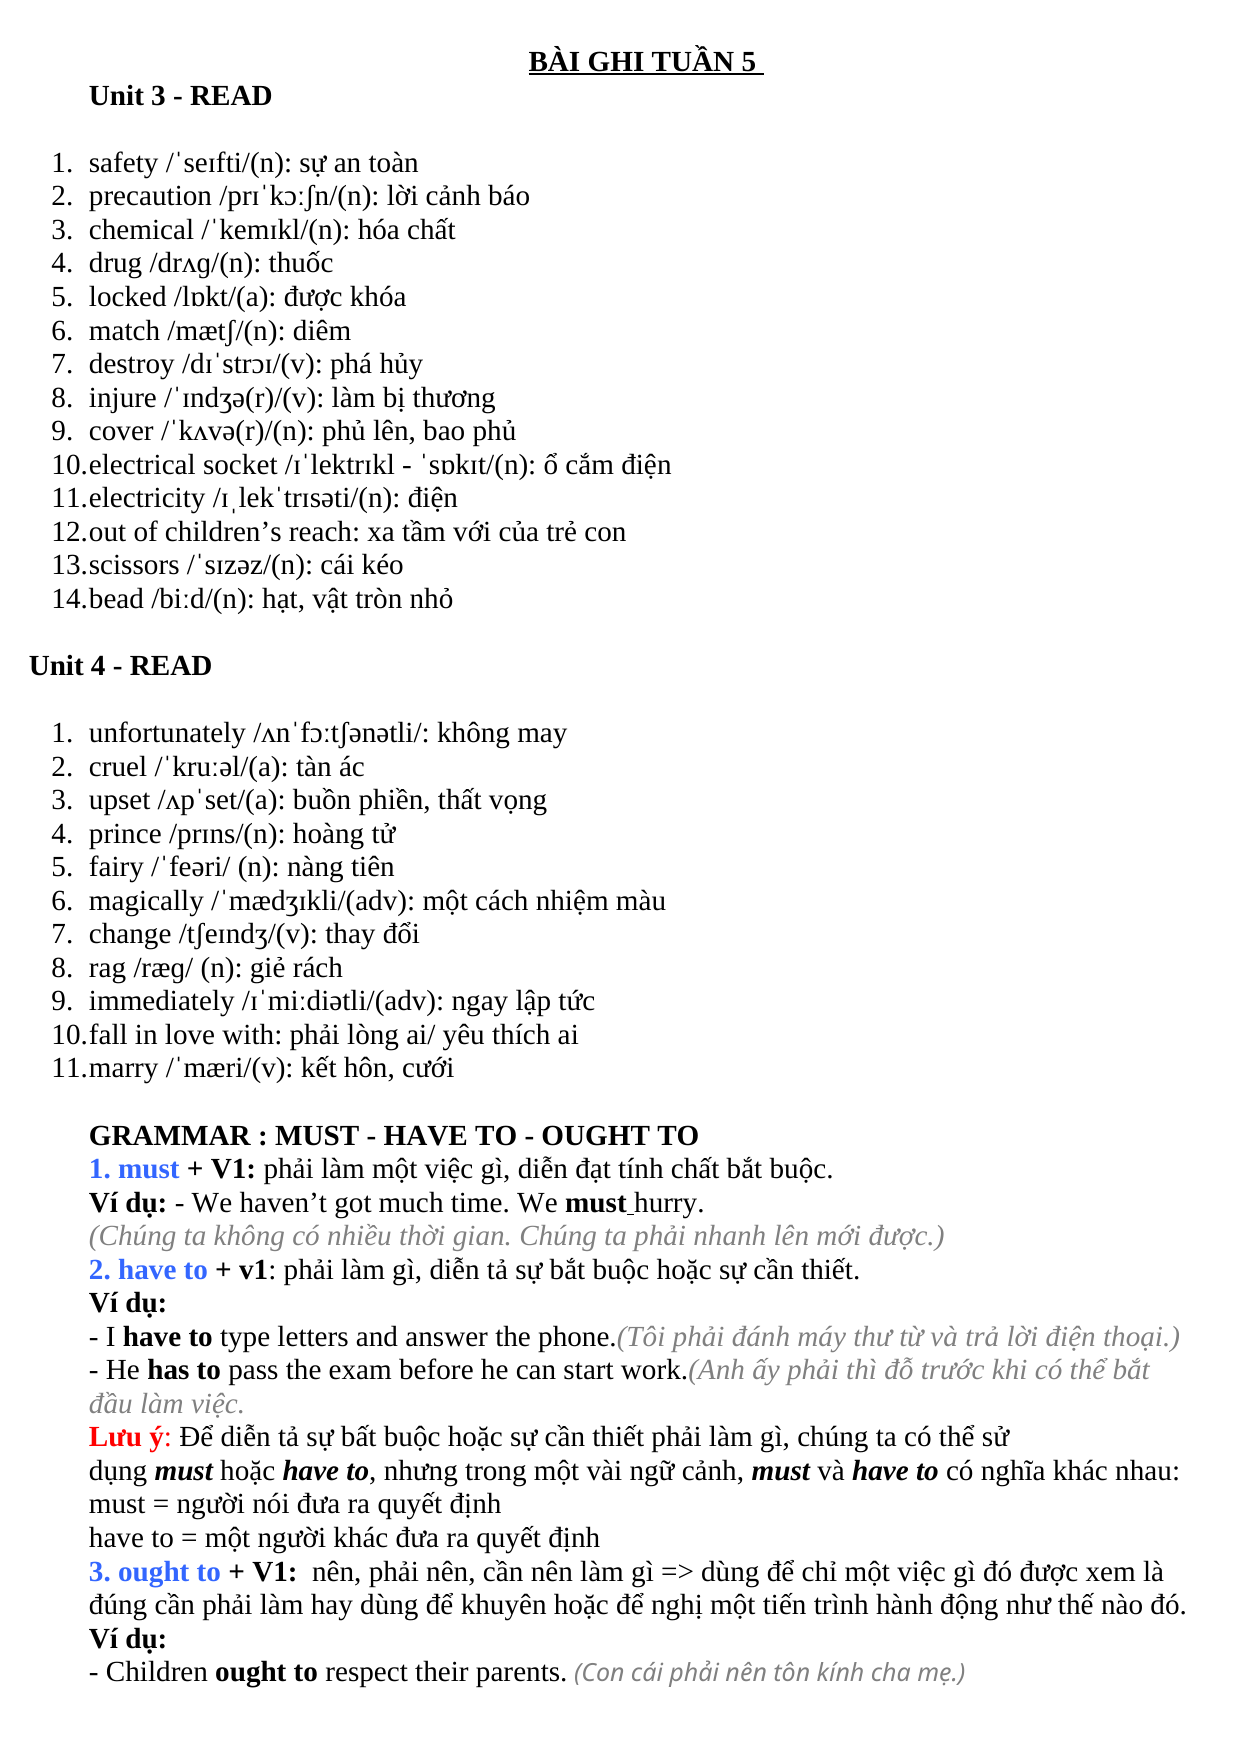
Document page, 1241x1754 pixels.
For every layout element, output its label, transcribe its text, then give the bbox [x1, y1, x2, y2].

text must = người nói đưa ra quyết định [89, 1487, 1196, 1520]
list precaution /prɪˈkɔːʃn/(n): lời cảnh báo [51, 178, 1196, 212]
list bead /biːd/(n): hạt, vật tròn nhỏ [51, 581, 1196, 614]
list fairy /ˈfeəri/ (n): nàng tiên [51, 849, 1196, 883]
text BÀI GHI TUẦN 5 [89, 44, 1196, 78]
list cover /ˈkʌvə(r)/(n): phủ lên, bao phủ [51, 413, 1196, 447]
list cruel /ˈkruːəl/(a): tàn ác [51, 749, 1196, 782]
subtitle Ví dụ: - We haven’t got much time. We must hurry. [89, 1185, 1196, 1218]
list magically /ˈmædʒɪkli/(adv): một cách nhiệm màu [51, 883, 1196, 916]
list drug /drʌɡ/(n): thuốc [51, 246, 1196, 279]
list prince /prɪns/(n): hoàng tử [51, 816, 1196, 849]
text Unit 4 - READ [28, 648, 1196, 682]
list electrical socket /ɪˈlektrɪkl - ˈsɒkɪt/(n): ổ cắm điện [51, 447, 1196, 480]
list chemical /ˈkemɪkl/(n): hóa chất [51, 212, 1196, 246]
text have to = một người khác đưa ra quyết định [89, 1520, 1196, 1554]
text - Children ought to respect their parents. (Con cái phải nên tôn kính cha mẹ.) [89, 1654, 1196, 1689]
list marry /ˈmæri/(v): kết hôn, cưới [51, 1051, 1196, 1084]
list injure /ˈɪndʒə(r)/(v): làm bị thương [51, 380, 1196, 413]
text Lưu ý: Để diễn tả sự bất buộc hoặc sự cần thiết phải làm gì, chúng ta có thể sử dụng must hoặc have to, nhưng trong một vài ngữ cảnh, must và have to có nghĩa khác nhau: [89, 1419, 1196, 1487]
list destroy /dɪˈstrɔɪ/(v): phá hủy [51, 346, 1196, 380]
list unfortunately /ʌnˈfɔːtʃənətli/: không may [51, 715, 1196, 749]
text Ví dụ: [89, 1621, 1196, 1654]
text 2. have to + v1: phải làm gì, diễn tả sự bắt buộc hoặc sự cần thiết. [89, 1252, 1196, 1285]
list safety /ˈseɪfti/(n): sự an toàn [51, 145, 1196, 178]
list rag /ræɡ/ (n): giẻ rách [51, 950, 1196, 983]
list out of children’s reach: xa tầm với của trẻ con [51, 514, 1196, 547]
list locked /lɒkt/(a): được khóa [51, 279, 1196, 313]
text 3. ought to + V1: nên, phải nên, cần nên làm gì => dùng để chỉ một việc gì đó được xem là đúng cần phải làm hay dùng để khuyên hoặc để nghị một tiến trình hành động như thế nào đó. [89, 1554, 1196, 1621]
list electricity /ɪˌlekˈtrɪsəti/(n): điện [51, 480, 1196, 514]
list change /tʃeɪndʒ/(v): thay đổi [51, 916, 1196, 950]
list upset /ʌpˈset/(a): buồn phiền, thất vọng [51, 782, 1196, 816]
text - He has to pass the exam before he can start work.(Anh ấy phải thì đỗ trước khi có thể bắt đầu làm việc. [89, 1352, 1196, 1419]
text (Chúng ta không có nhiều thời gian. Chúng ta phải nhanh lên mới được.) [89, 1218, 1196, 1252]
text Unit 3 - READ [89, 78, 1196, 111]
list scissors /ˈsɪzəz/(n): cái kéo [51, 547, 1196, 581]
text 1. must + V1: phải làm một việc gì, diễn đạt tính chất bắt buộc. [89, 1151, 1196, 1185]
text Ví dụ: [89, 1285, 1196, 1319]
list immediately /ɪˈmiːdiətli/(adv): ngay lập tức [51, 983, 1196, 1017]
list fall in love with: phải lòng ai/ yêu thích ai [51, 1017, 1196, 1051]
text GRAMMAR : MUST - HAVE TO - OUGHT TO [89, 1118, 1196, 1151]
text - I have to type letters and answer the phone.(Tôi phải đánh máy thư từ và trả lời điện thoại.) [89, 1319, 1196, 1352]
list match /mætʃ/(n): diêm [51, 313, 1196, 346]
